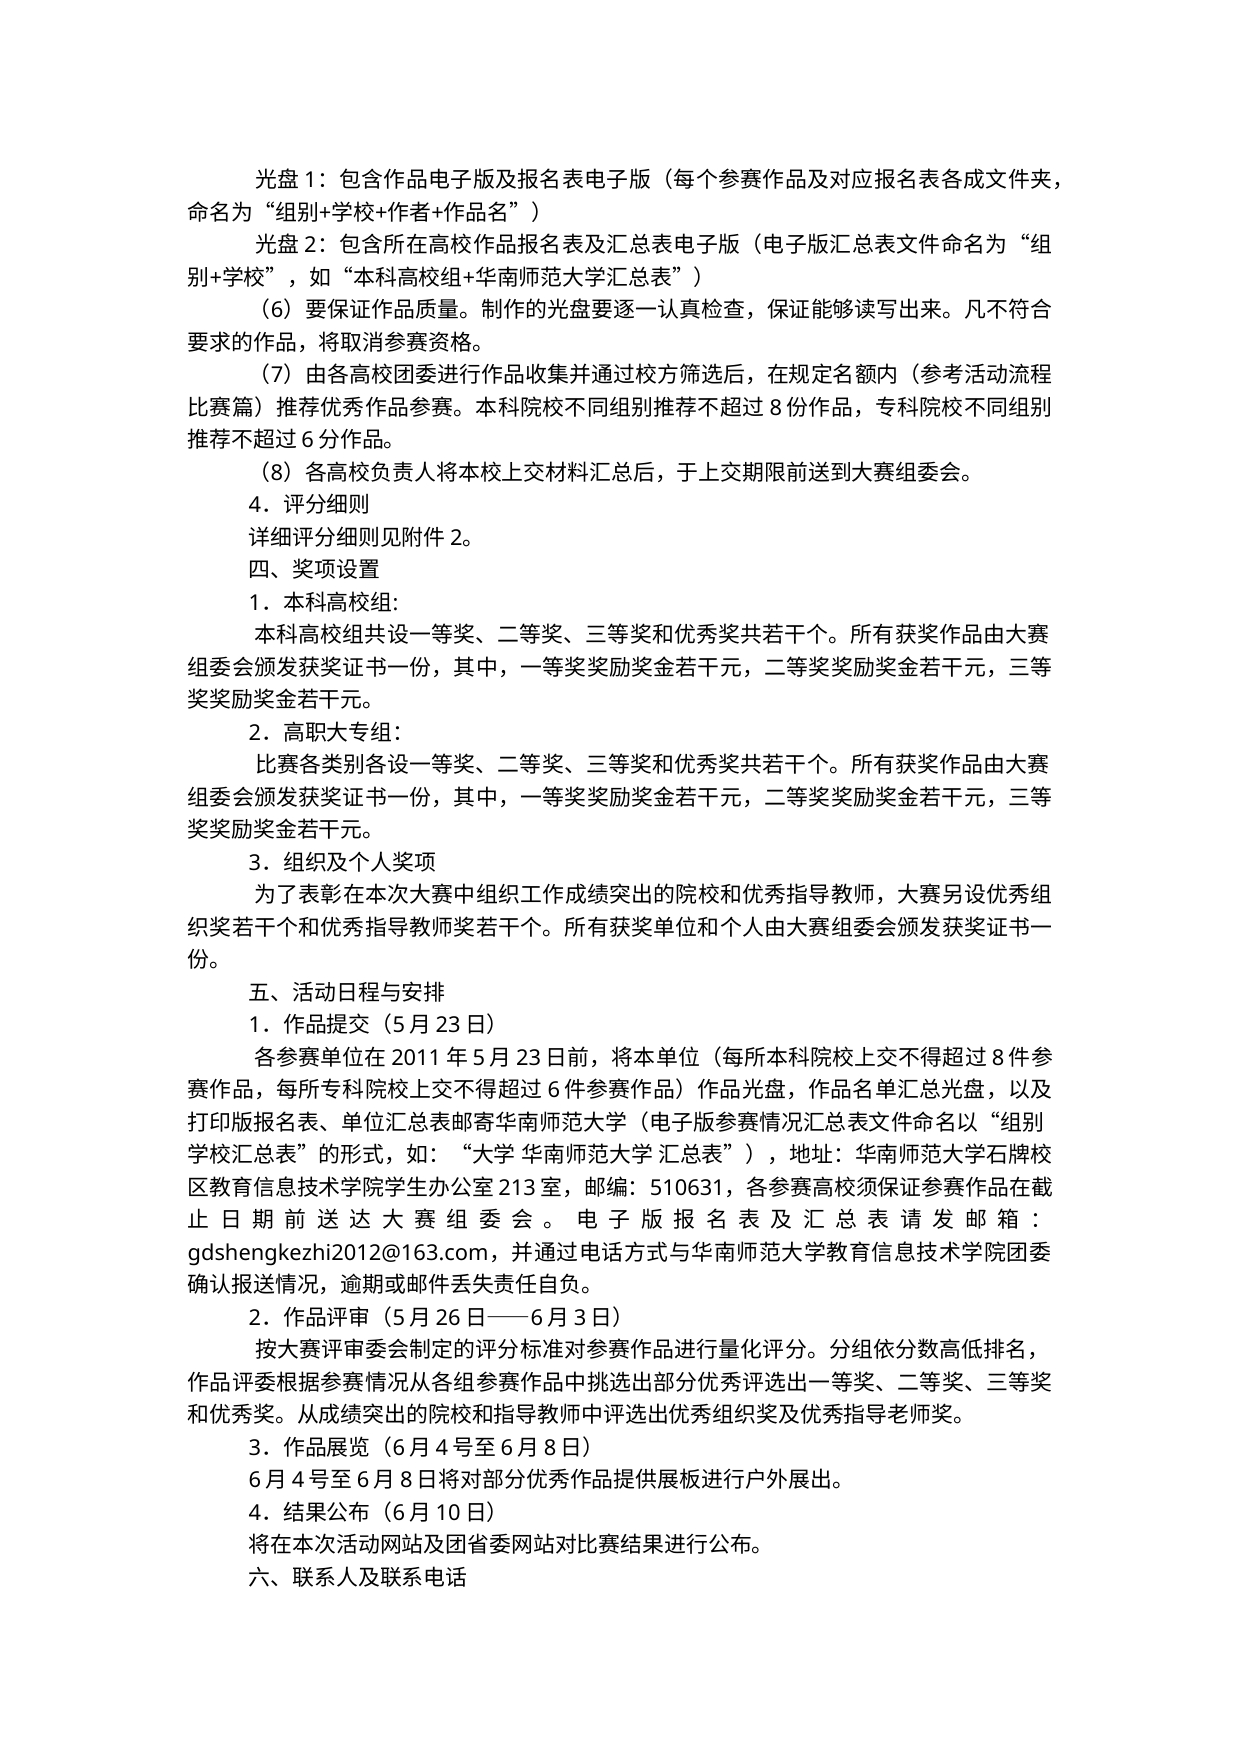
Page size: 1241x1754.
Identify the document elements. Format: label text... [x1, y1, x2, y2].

text 6月4号至6月8日将对部分优秀作品提供展板进行户外展出。 [187, 1462, 1053, 1494]
text 4．评分细则 [187, 487, 1053, 519]
text 详细评分细则见附件2。 [187, 519, 1053, 552]
text 五、活动日程与安排 [187, 974, 1053, 1007]
text （8）各高校负责人将本校上交材料汇总后，于上交期限前送到大赛组委会。 [187, 454, 1053, 487]
text 3．作品展览（6月4号至6月8日） [187, 1429, 1053, 1462]
text 2．高职大专组： [187, 714, 1053, 747]
text 六、联系人及联系电话 [187, 1559, 1053, 1592]
text 1．本科高校组: [187, 584, 1053, 617]
text 将在本次活动网站及团省委网站对比赛结果进行公布。 [187, 1527, 1053, 1559]
text （6）要保证作品质量。制作的光盘要逐一认真检查，保证能够读写出来。凡不符合要求的作品，将取消参赛资格。 [187, 292, 1053, 357]
text 3．组织及个人奖项 [187, 844, 1053, 877]
text 本科高校组共设一等奖、二等奖、三等奖和优秀奖共若干个。所有获奖作品由大赛组委会颁发获奖证书一份，其中，一等奖奖励奖金若干元，二等奖奖励奖金若干元，三等奖奖励奖金若干元。 [187, 617, 1053, 714]
text 2．作品评审（5月26日——6月3日） [187, 1299, 1053, 1332]
text （7）由各高校团委进行作品收集并通过校方筛选后，在规定名额内（参考活动流程比赛篇）推荐优秀作品参赛。本科院校不同组别推荐不超过8份作品，专科院校不同组别推荐不超过6分作品。 [187, 357, 1053, 454]
text 光盘2：包含所在高校作品报名表及汇总表电子版（电子版汇总表文件命名为“组别+学校”，如“本科高校组+华南师范大学汇总表”） [187, 227, 1053, 292]
text 比赛各类别各设一等奖、二等奖、三等奖和优秀奖共若干个。所有获奖作品由大赛组委会颁发获奖证书一份，其中，一等奖奖励奖金若干元，二等奖奖励奖金若干元，三等奖奖励奖金若干元。 [187, 747, 1053, 844]
text 按大赛评审委会制定的评分标准对参赛作品进行量化评分。分组依分数高低排名，作品评委根据参赛情况从各组参赛作品中挑选出部分优秀评选出一等奖、二等奖、三等奖和优秀奖。从成绩突出的院校和指导教师中评选出优秀组织奖及优秀指导老师奖。 [187, 1332, 1053, 1429]
text 各参赛单位在2011年5月23日前，将本单位（每所本科院校上交不得超过8件参赛作品，每所专科院校上交不得超过6件参赛作品）作品光盘，作品名单汇总光盘，以及打印版报名表、单位汇总表邮寄华南师范大学（电子版参赛情况汇总表文件命名以“组别 学校汇总表”的形式，如：“大学 华南师范大学 汇总表”），地址：华南师范大学石牌校区教育信息技术学院学生办公室213室，邮编：510631，各参赛高校须保证参赛作品在截止日期前送达大赛组委会。电子版报名表及汇总表请发邮箱：gdshengkezhi2012@163.com，并通过电话方式与华南师范大学教育信息技术学院团委确认报送情况，逾期或邮件丢失责任自负。 [187, 1039, 1053, 1299]
text 光盘1：包含作品电子版及报名表电子版（每个参赛作品及对应报名表各成文件夹，命名为“组别+学校+作者+作品名”） [187, 162, 1053, 227]
text 为了表彰在本次大赛中组织工作成绩突出的院校和优秀指导教师，大赛另设优秀组织奖若干个和优秀指导教师奖若干个。所有获奖单位和个人由大赛组委会颁发获奖证书一份。 [187, 877, 1053, 974]
text 1．作品提交（5月23日） [187, 1007, 1053, 1039]
text 四、奖项设置 [187, 552, 1053, 584]
text 4．结果公布（6月10日） [187, 1494, 1053, 1527]
